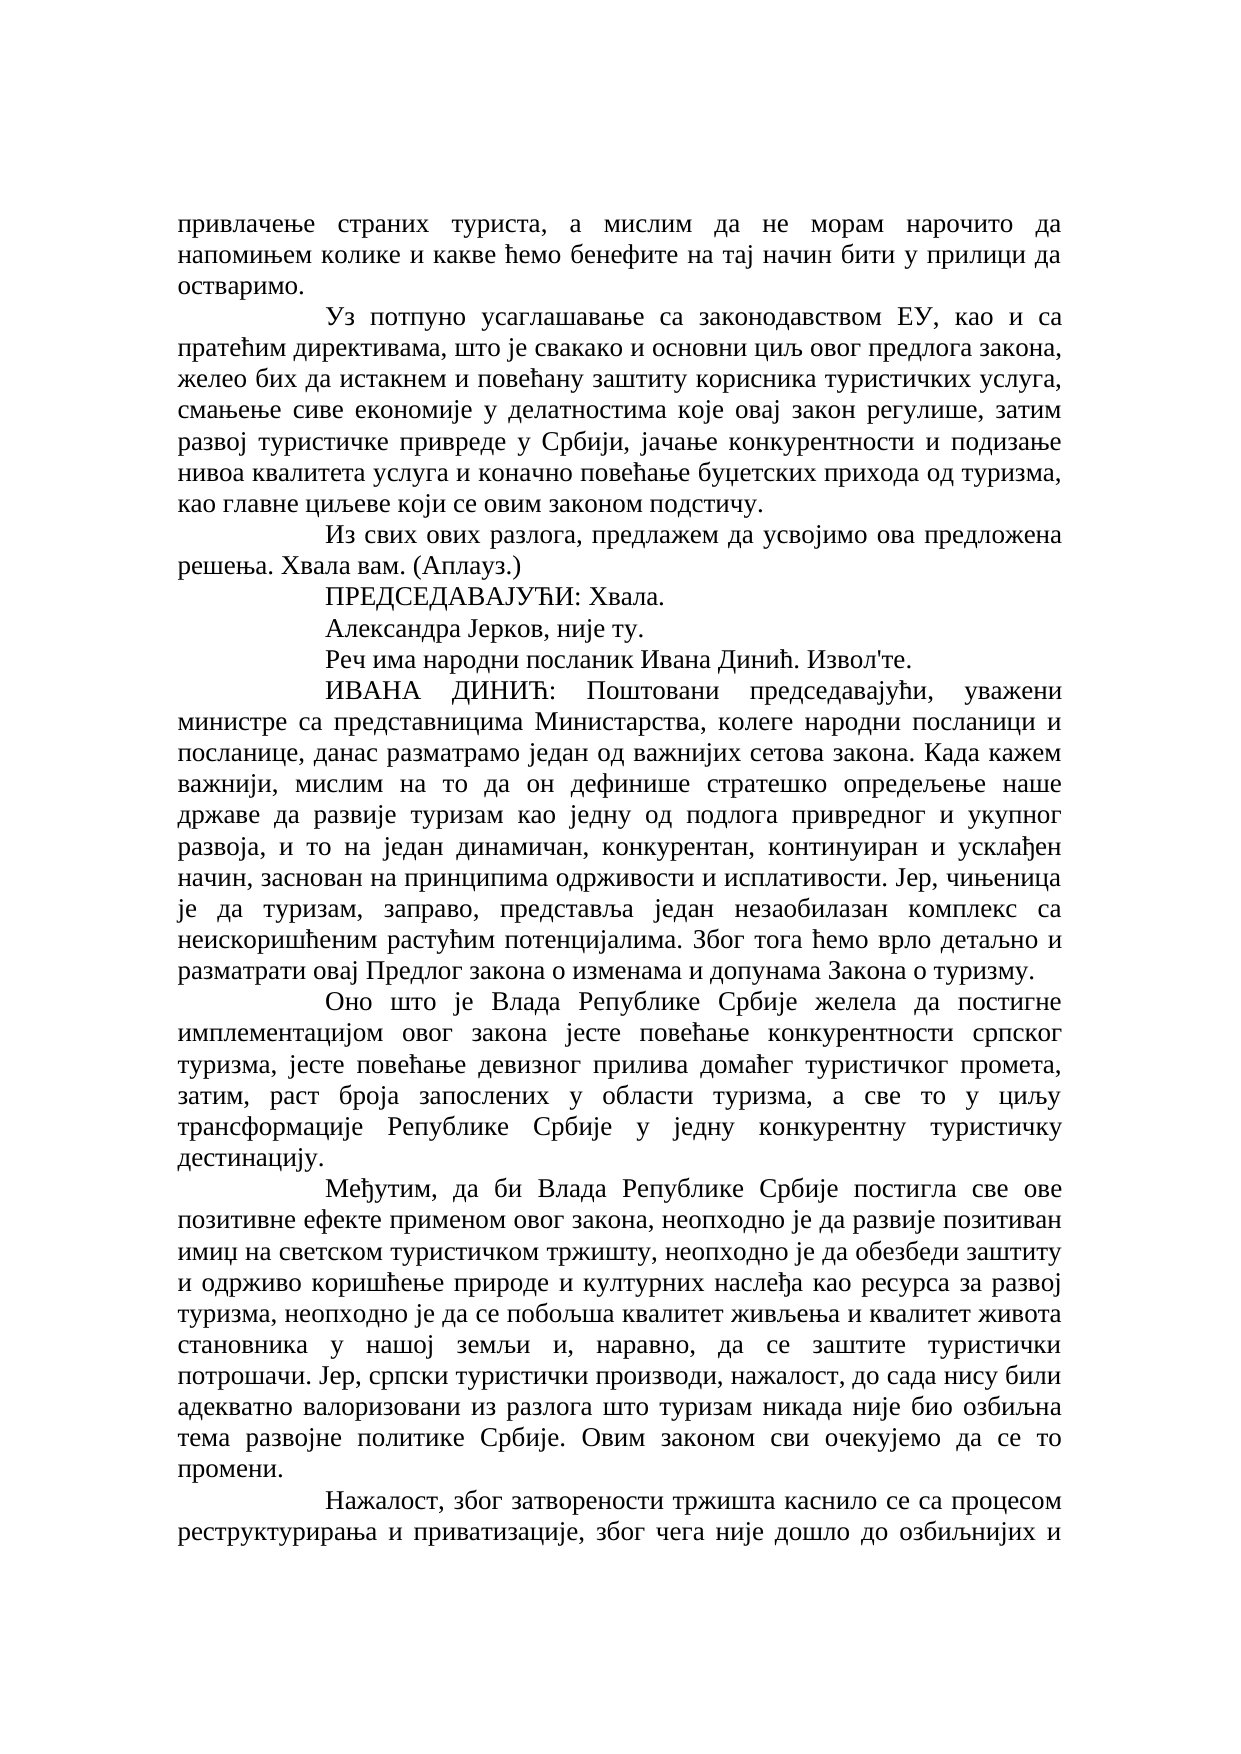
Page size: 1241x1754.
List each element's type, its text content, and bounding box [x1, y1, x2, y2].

text ПРЕДСЕДАВАЈУЋИ: Хвала. [177, 581, 1063, 612]
text Уз потпуно усаглашавање са законодавством ЕУ, као и са пратећим директивама, што је свакако и основни циљ овог предлога закона, желео бих да истакнем и повећану заштиту корисника туристичких услуга, смањење сиве економије у делатностима које овај закон регулише, затим развој туристичке привреде у Србији, јачање конкурентности и подизање нивоа квалитета услуга и коначно повећање буџетских прихода од туризма, као главне циљеве који се овим законом подстичу. [177, 300, 1063, 518]
text Реч има народни посланик Ивана Динић. Извол'те. [177, 643, 1063, 674]
text Оно што је Влада Републике Србије желела да постигне имплементацијом овог закона јесте повећање конкурентности српског туризма, јесте повећање девизног прилива домаћег туристичког промета, затим, раст броја запослених у области туризма, а све то у циљу трансформације Републике Србије у једну конкурентну туристичку дестинацију. [177, 985, 1063, 1172]
text Међутим, да би Влада Републике Србије постигла све ове позитивне ефекте применом овог закона, неопходно је да развије позитиван имиџ на светском туристичком тржишту, неопходно је да обезбеди заштиту и одрживо коришћење природе и културних наслеђа као ресурса за развој туризма, неопходно је да се побољша квалитет живљења и квалитет живота становника у нашој земљи и, наравно, да се заштите туристички потрошачи. Јер, српски туристички производи, нажалост, до сада нису били адекватно валоризовани из разлога што туризам никада није био озбиљна тема развојне политике Србије. Овим законом сви очекујемо да се то промени. [177, 1172, 1063, 1484]
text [177, 207, 1063, 300]
text ИВАНА ДИНИЋ: Поштовани председавајући, уважени министре са представницима Министарства, колеге народни посланици и посланице, данас разматрамо један од важнијих сетова закона. Када кажем важнији, мислим на то да он дефинише стратешко опредељење наше државе да развије туризам као једну од подлога привредног и укупног развоја, и то на један динамичан, конкурентан, континуиран и усклађен начин, заснован на принципима одрживости и исплативости. Јер, чињеница је да туризам, заправо, представља један незаобилазан комплекс са неискоришћеним растућим потенцијалима. Због тога ћемо врло детаљно и разматрати овај Предлог закона о изменама и допунама Закона о туризму. [177, 674, 1063, 985]
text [177, 1484, 1063, 1546]
text Александра Јерков, није ту. [177, 612, 1063, 643]
text Из свих ових разлога, предлажем да усвојимо ова предложена решења. Хвала вам. (Аплауз.) [177, 518, 1063, 581]
